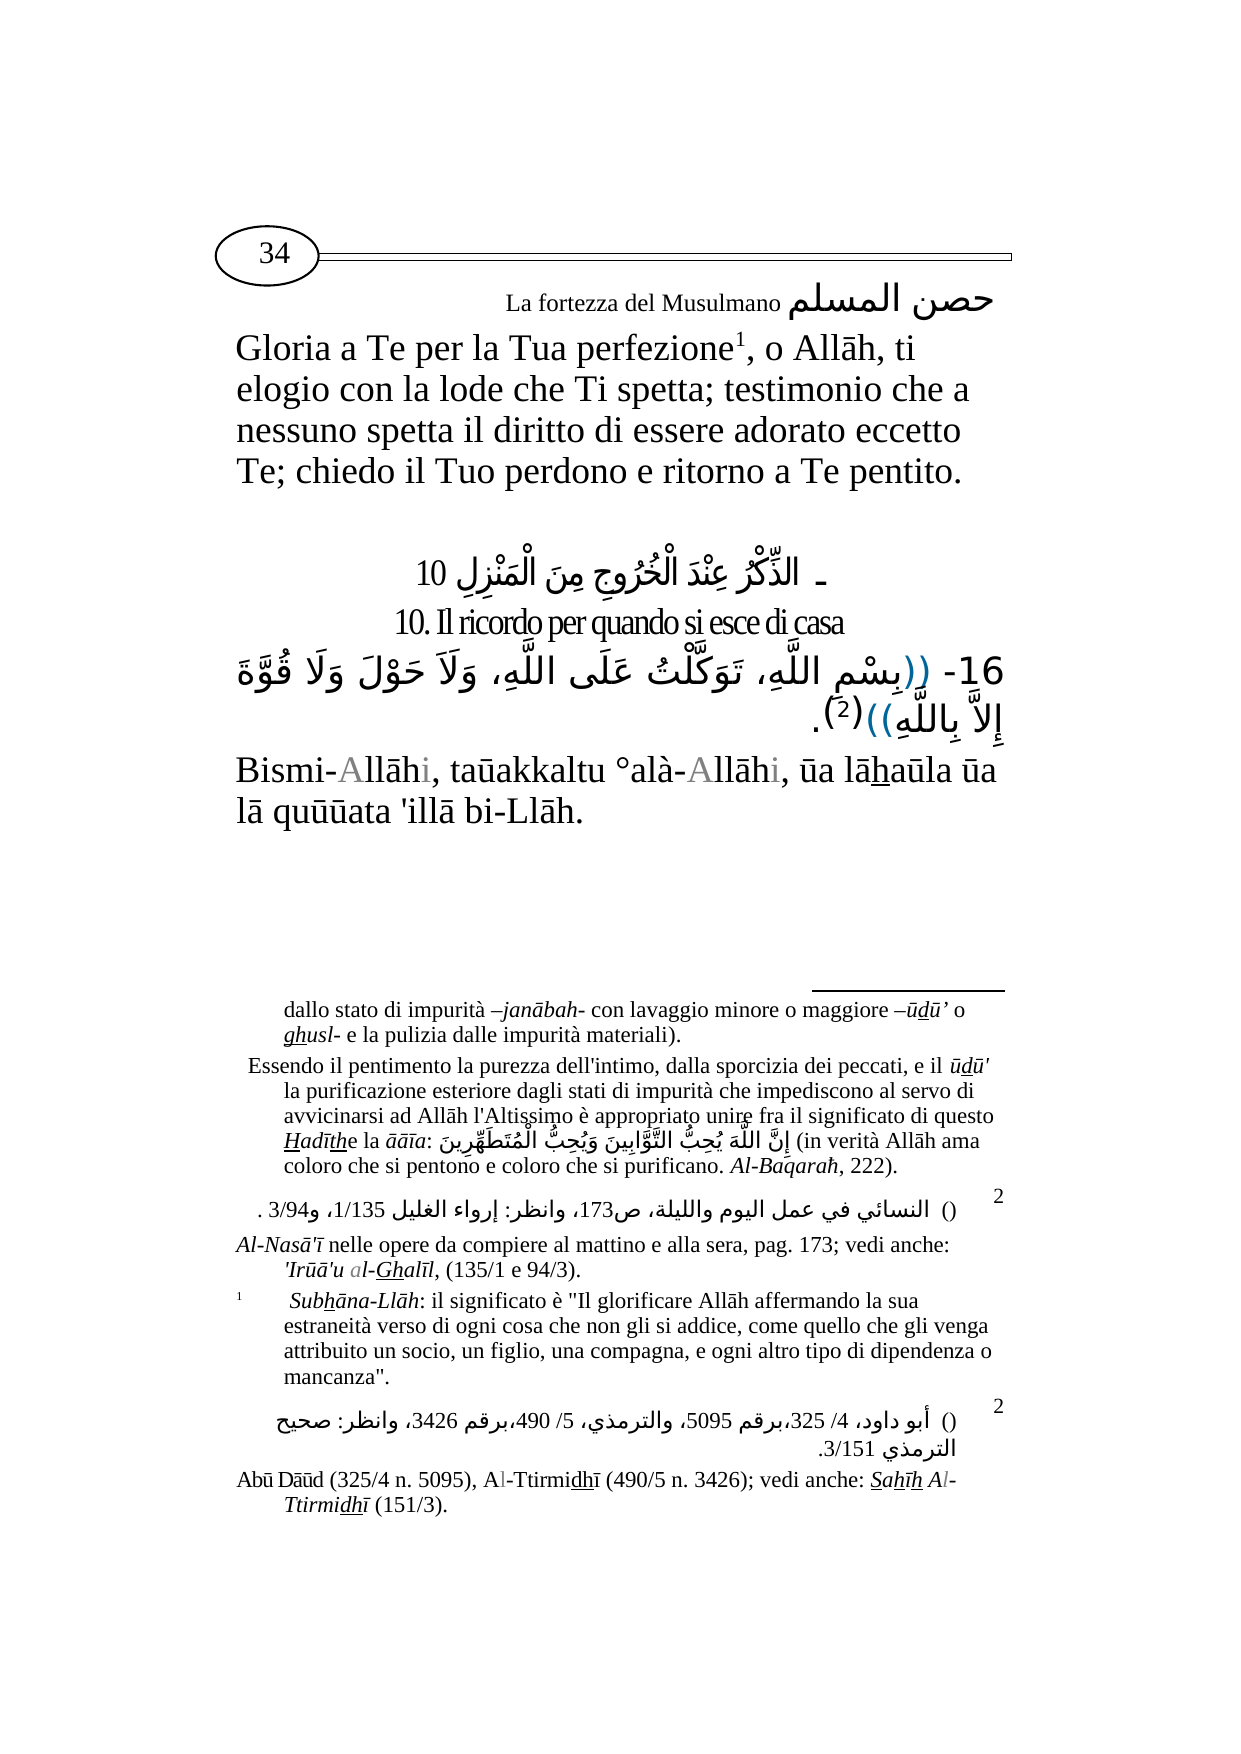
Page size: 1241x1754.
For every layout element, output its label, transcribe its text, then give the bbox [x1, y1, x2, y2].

text 10. Il ricordo per quando si esce di casa [236, 602, 1004, 643]
text 10 ـ الذِّكْرُ عِنْدَ الْخُرُوجِ مِنَ الْمَنْزِلِ [236, 552, 1004, 593]
text 16- ((بِسْمِ اللَّهِ، تَوَكَّلْتُ عَلَى اللَّهِ، وَلَاَ حَوْلَ وَلَا قُوَّةَ إِلاَّ بِاللَّهِ))(). [236, 651, 1005, 741]
text Bismi-Allāhi, taūakkaltu °alà-Allāhi, ūa lāhaūla ūa lā quūūata 'illā bi-Llāh. [235, 749, 1004, 831]
text Gloria a Te per la Tua perfezione, o Allāh, ti elogio con la lode che Ti spetta; testimonio che a nessuno spetta il diritto di essere adorato eccetto Te; chiedo il Tuo perdono e ritorno a Te pentito. [235, 328, 1004, 492]
